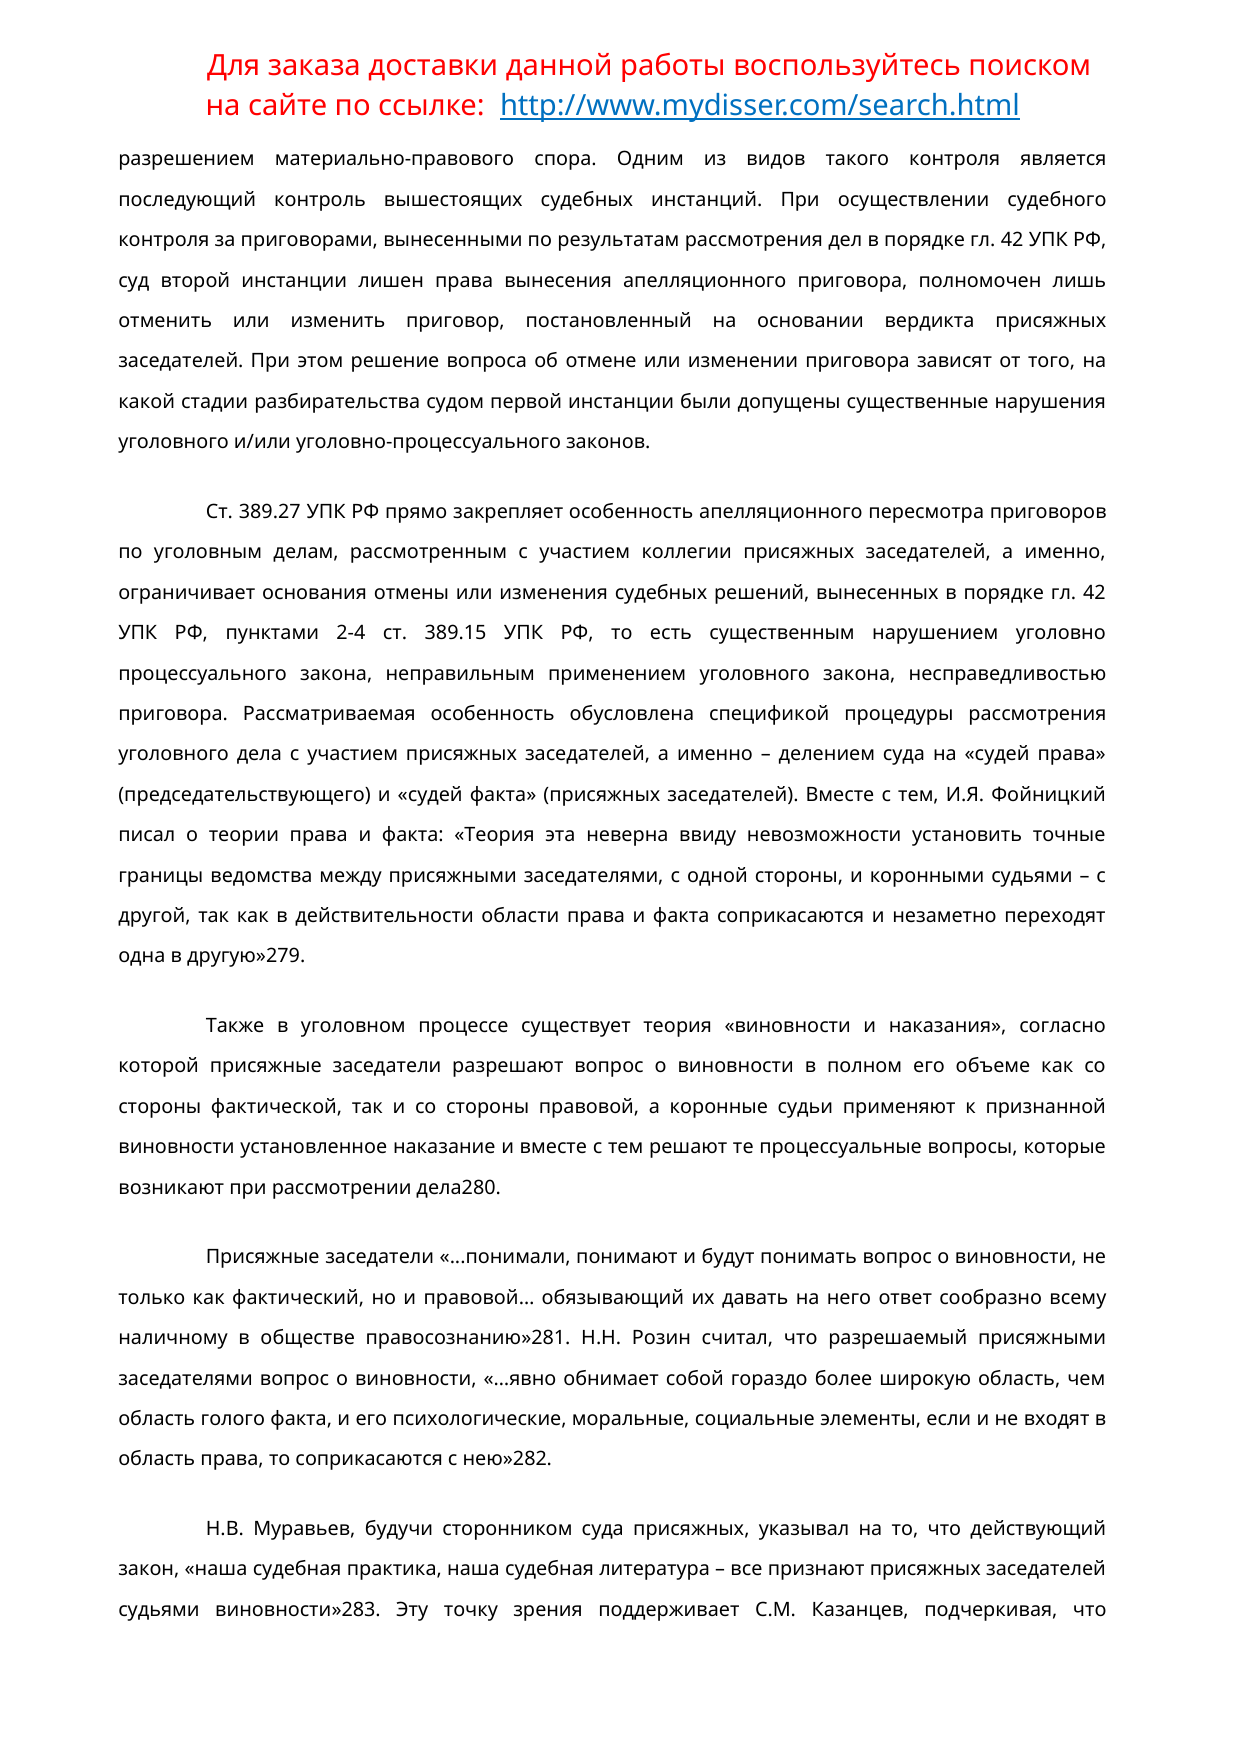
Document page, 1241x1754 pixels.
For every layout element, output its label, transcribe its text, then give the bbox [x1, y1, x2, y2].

text Присяжные заседатели «...понимали, понимают и будут понимать вопрос о виновности, не только как фактический, но и правовой… обязывающий их давать на него ответ сообразно всему наличному в обществе правосознанию»281. Н.Н. Розин считал, что разрешаемый присяжными заседателями вопрос о виновности, «…явно обнимает собой гораздо более широкую область, чем область голого факта, и его психологические, моральные, социальные элементы, если и не входят в область права, то соприкасаются с нею»282. [118, 1242, 1107, 1472]
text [118, 1514, 1107, 1622]
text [118, 144, 1107, 454]
text Также в уголовном процессе существует теория «виновности и наказания», согласно которой присяжные заседатели разрешают вопрос о виновности в полном его объеме как со стороны фактической, так и со стороны правовой, а коронные судьи применяют к признанной виновности установленное наказание и вместе с тем решают те процессуальные вопросы, которые возникают при рассмотрении дела280. [118, 1011, 1107, 1200]
text Ст. 389.27 УПК РФ прямо закрепляет особенность апелляционного пересмотра приговоров по уголовным делам, рассмотренным с участием коллегии присяжных заседателей, а именно, ограничивает основания отмены или изменения судебных решений, вынесенных в порядке гл. 42 УПК РФ, пунктами 2-4 ст. 389.15 УПК РФ, то есть существенным нарушением уголовно процессуального закона, неправильным применением уголовного закона, несправедливостью приговора. Рассматриваемая особенность обусловлена спецификой процедуры рассмотрения уголовного дела с участием присяжных заседателей, а именно – делением суда на «судей права» (председательствующего) и «судей факта» (присяжных заседателей). Вместе с тем, И.Я. Фойницкий писал о теории права и факта: «Теория эта неверна ввиду невозможности установить точные границы ведомства между присяжными заседателями, с одной стороны, и коронными судьями – с другой, так как в действительности области права и факта соприкасаются и незаметно переходят одна в другую»279. [118, 497, 1107, 969]
